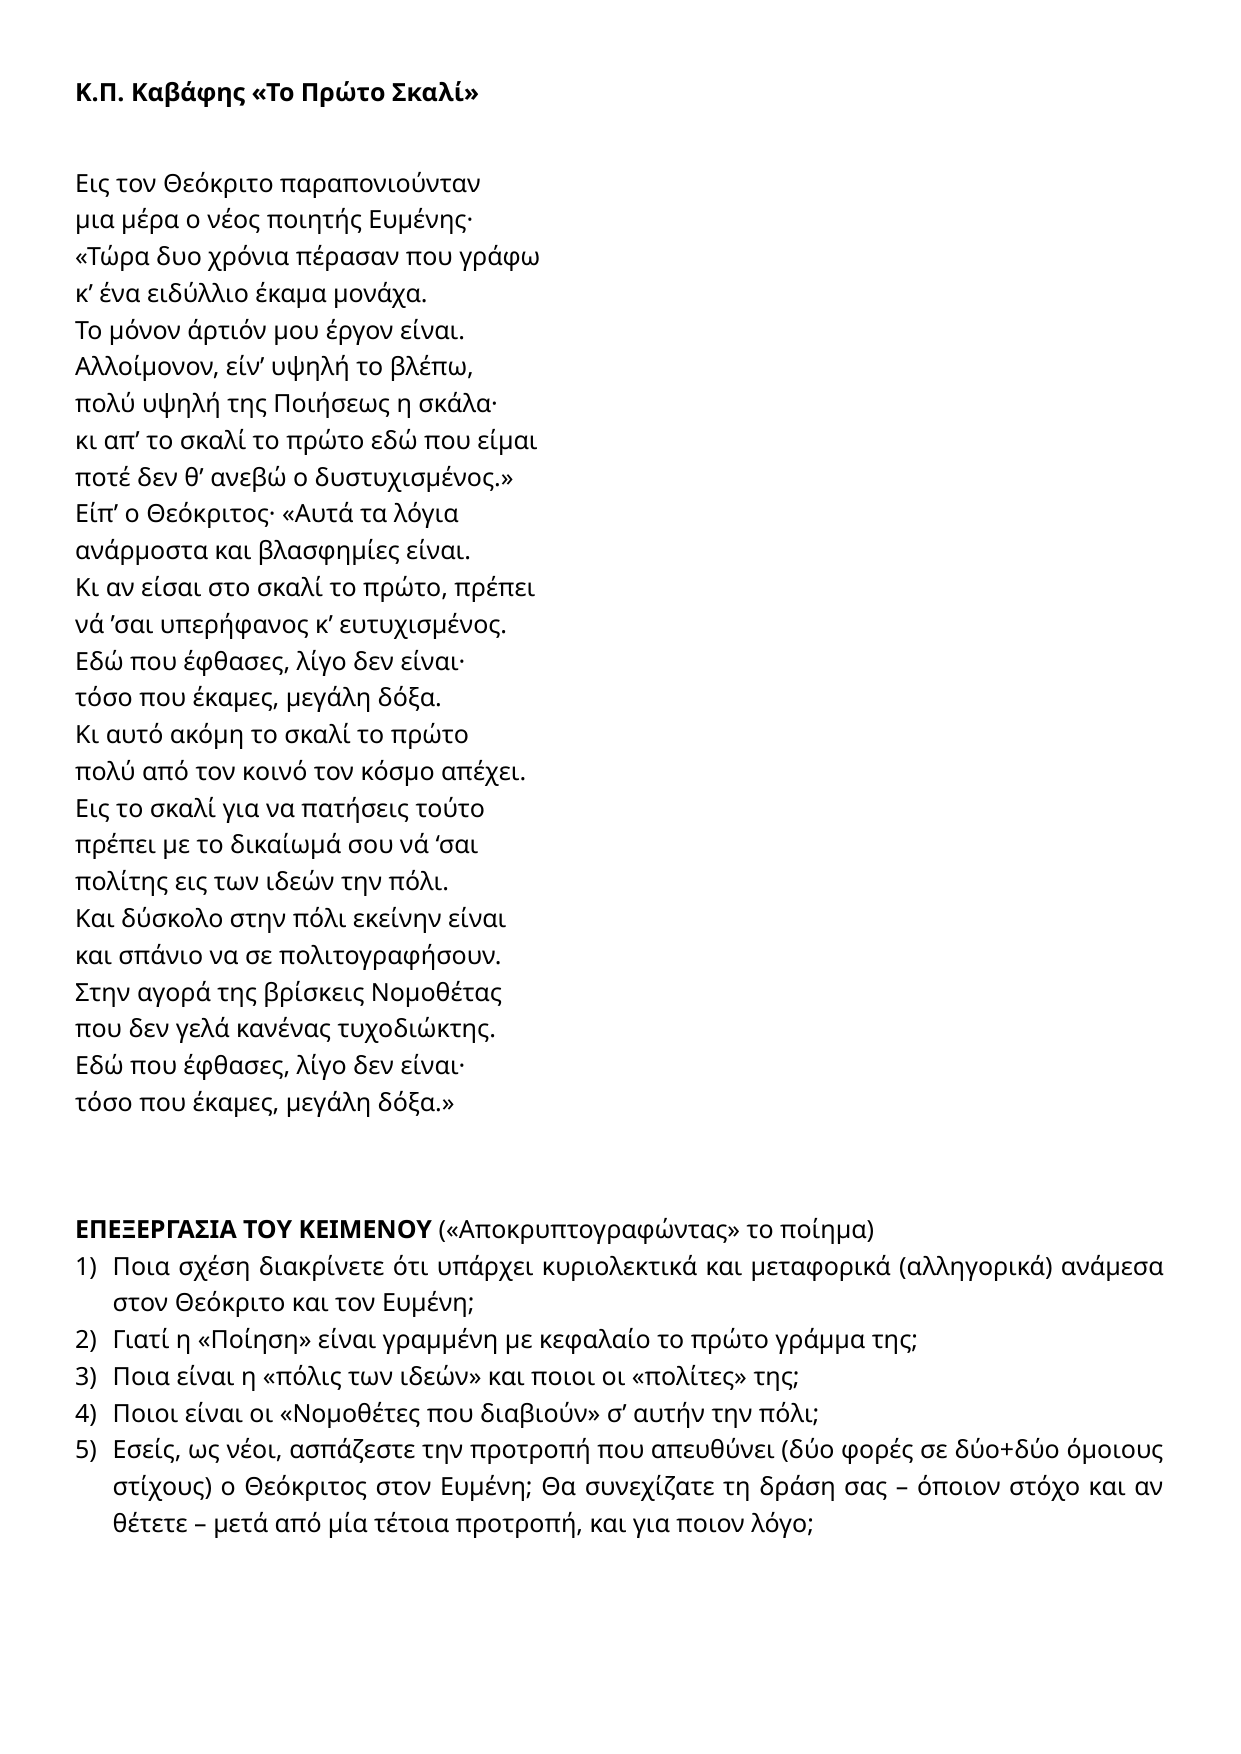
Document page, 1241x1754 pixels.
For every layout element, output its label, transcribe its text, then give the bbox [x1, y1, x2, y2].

text ΕΠΕΞΕΡΓΑΣΙΑ ΤΟΥ ΚΕΙΜΕΝΟΥ («Αποκρυπτογραφώντας» το ποίημα) [75, 1211, 1165, 1246]
list Ποια είναι η «πόλις των ιδεών» και ποιοι οι «πολίτες» της; [75, 1358, 1165, 1393]
list Γιατί η «Ποίηση» είναι γραμμένη με κεφαλαίο το πρώτο γράμμα της; [75, 1322, 1165, 1356]
list Εσείς, ως νέοι, ασπάζεστε την προτροπή που απευθύνει (δύο φορές σε δύο+δύο όμοιους στίχους) ο Θεόκριτος στον Ευμένη; Θα συνεχίζατε τη δράση σας – όποιον στόχο και αν θέτετε – μετά από μία τέτοια προτροπή, και για ποιον λόγο; [75, 1432, 1165, 1540]
list Ποιοι είναι οι «Νομοθέτες που διαβιούν» σ’ αυτήν την πόλι; [75, 1395, 1165, 1429]
text Κ.Π. Καβάφης «Το Πρώτο Σκαλί» [75, 75, 1165, 109]
list Ποια σχέση διακρίνετε ότι υπάρχει κυριολεκτικά και μεταφορικά (αλληγορικά) ανάμεσα στον Θεόκριτο και τον Ευμένη; [75, 1248, 1165, 1319]
text Εις τον Θεόκριτο παραπονιούνταν μια μέρα ο νέος ποιητής Ευμένης· «Τώρα δυο χρόνια πέρασαν που γράφω κ’ ένα ειδύλλιο έκαμα μονάχα. Το μόνον άρτιόν μου έργον είναι. Aλλοίμονον, είν’ υψηλή το βλέπω, πολύ υψηλή της Ποιήσεως η σκάλα· κι απ’ το σκαλί το πρώτο εδώ που είμαι ποτέ δεν θ’ ανεβώ ο δυστυχισμένος.» Είπ’ ο Θεόκριτος· «Aυτά τα λόγια ανάρμοστα και βλασφημίες είναι. Κι αν είσαι στο σκαλί το πρώτο, πρέπει νά ’σαι υπερήφανος κ’ ευτυχισμένος. Εδώ που έφθασες, λίγο δεν είναι· τόσο που έκαμες, μεγάλη δόξα. Κι αυτό ακόμη το σκαλί το πρώτο πολύ από τον κοινό τον κόσμο απέχει. Εις το σκαλί για να πατήσεις τούτο πρέπει με το δικαίωμά σου νά ‘σαι πολίτης εις των ιδεών την πόλι. Και δύσκολο στην πόλι εκείνην είναι και σπάνιο να σε πολιτογραφήσουν. Στην αγορά της βρίσκεις Νομοθέτας που δεν γελά κανένας τυχοδιώκτης. Εδώ που έφθασες, λίγο δεν είναι· τόσο που έκαμες, μεγάλη δόξα.» [75, 165, 1165, 1118]
